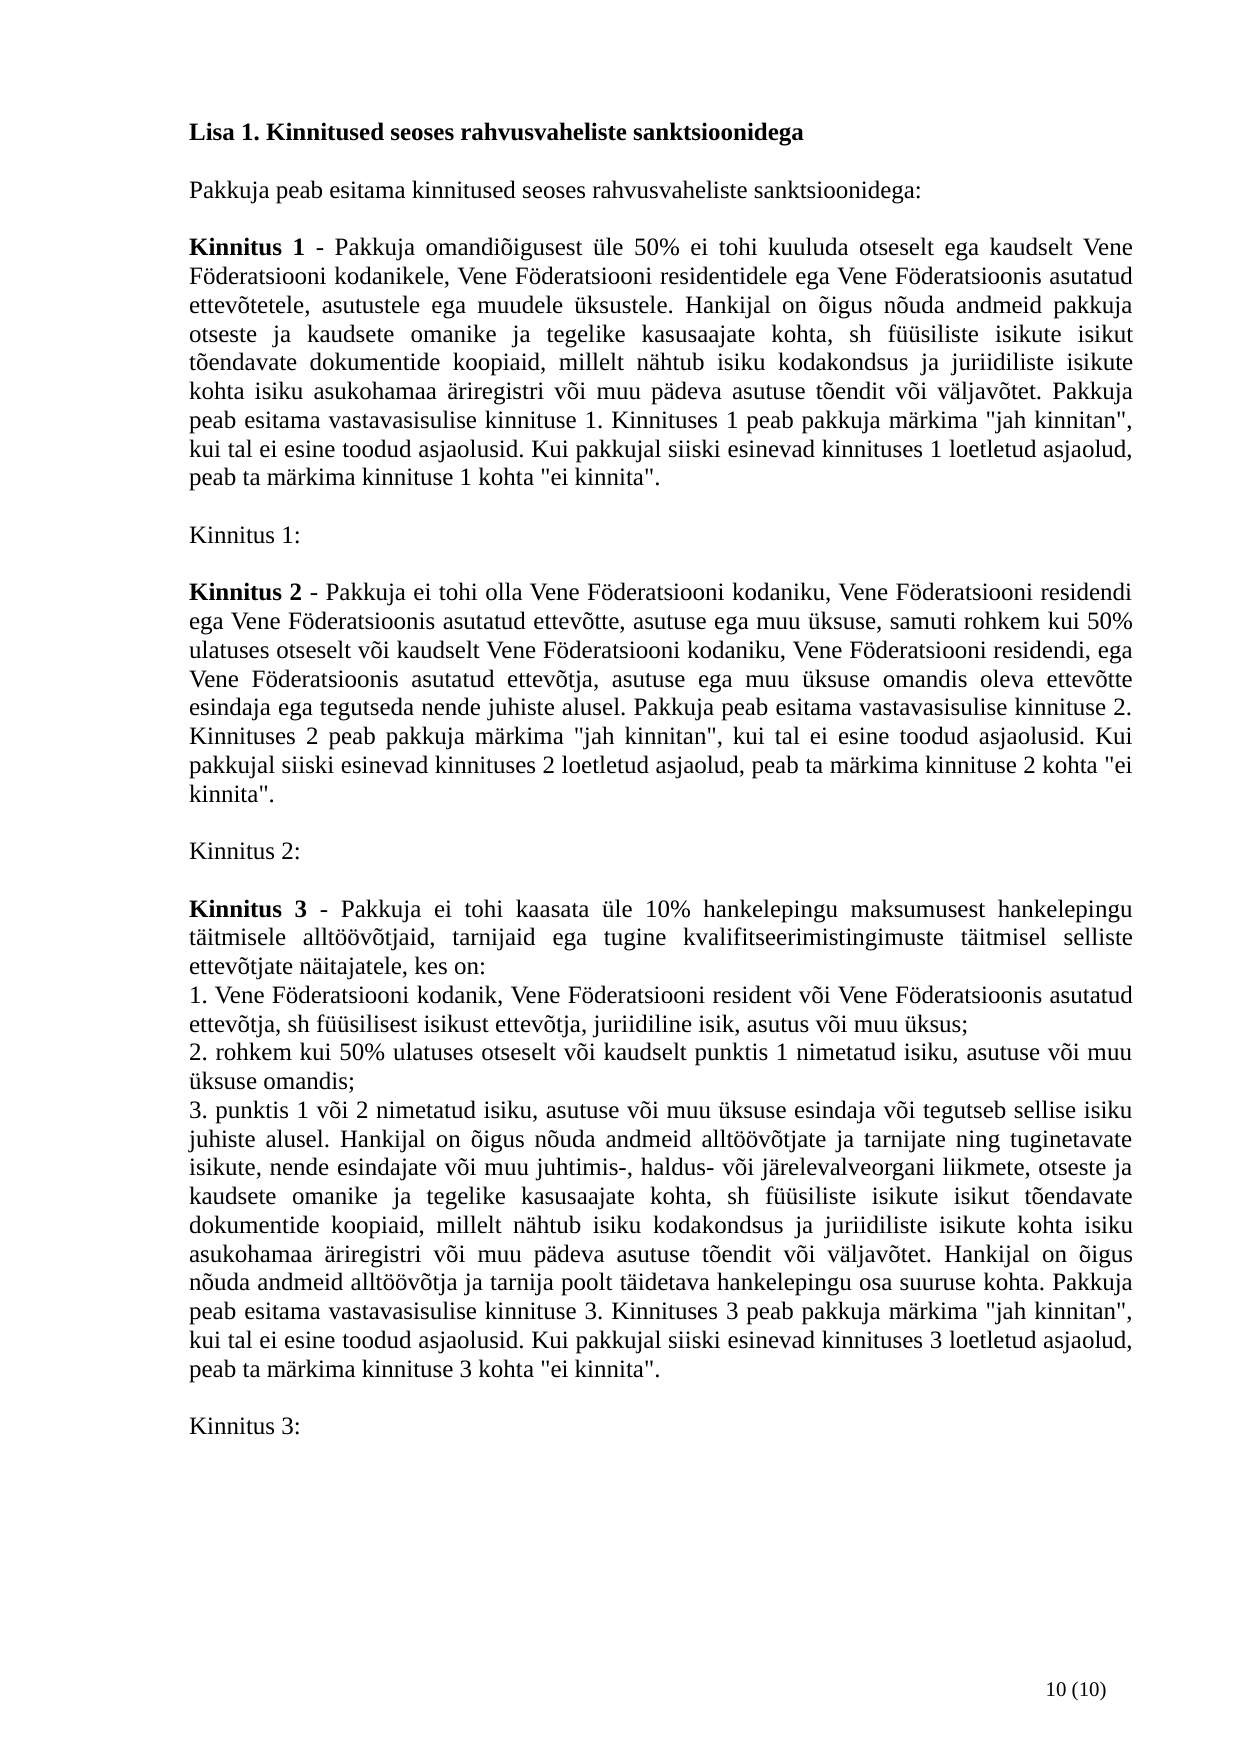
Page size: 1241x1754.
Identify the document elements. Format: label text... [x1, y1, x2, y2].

text Kinnitus 2: [189, 836, 1134, 865]
text Kinnitus 1 - Pakkuja omandiõigusest üle 50% ei tohi kuuluda otseselt ega kaudselt Vene Föderatsiooni kodanikele, Vene Föderatsiooni residentidele ega Vene Föderatsioonis asutatud ettevõtetele, asutustele ega muudele üksustele. Hankijal on õigus nõuda andmeid pakkuja otseste ja kaudsete omanike ja tegelike kasusaajate kohta, sh füüsiliste isikute isikut tõendavate dokumentide koopiaid, millelt nähtub isiku kodakondsus ja juriidiliste isikute kohta isiku asukohamaa äriregistri või muu pädeva asutuse tõendit või väljavõtet. Pakkuja peab esitama vastavasisulise kinnituse 1. Kinnituses 1 peab pakkuja märkima "jah kinnitan", kui tal ei esine toodud asjaolusid. Kui pakkujal siiski esinevad kinnituses 1 loetletud asjaolud, peab ta märkima kinnituse 1 kohta "ei kinnita". [189, 232, 1134, 491]
text Pakkuja peab esitama kinnitused seoses rahvusvaheliste sanktsioonidega: [189, 175, 1134, 204]
text Lisa 1. Kinnitused seoses rahvusvaheliste sanktsioonidega [189, 117, 1134, 146]
text 1. Vene Föderatsiooni kodanik, Vene Föderatsiooni resident või Vene Föderatsioonis asutatud ettevõtja, sh füüsilisest isikust ettevõtja, juriidiline isik, asutus või muu üksus; [189, 980, 1134, 1037]
text 2. rohkem kui 50% ulatuses otseselt või kaudselt punktis 1 nimetatud isiku, asutuse või muu üksuse omandis; [189, 1037, 1134, 1095]
text 3. punktis 1 või 2 nimetatud isiku, asutuse või muu üksuse esindaja või tegutseb sellise isiku juhiste alusel. Hankijal on õigus nõuda andmeid alltöövõtjate ja tarnijate ning tuginetavate isikute, nende esindajate või muu juhtimis-, haldus- või järelevalveorgani liikmete, otseste ja kaudsete omanike ja tegelike kasusaajate kohta, sh füüsiliste isikute isikut tõendavate dokumentide koopiaid, millelt nähtub isiku kodakondsus ja juriidiliste isikute kohta isiku asukohamaa äriregistri või muu pädeva asutuse tõendit või väljavõtet. Hankijal on õigus nõuda andmeid alltöövõtja ja tarnija poolt täidetava hankelepingu osa suuruse kohta. Pakkuja peab esitama vastavasisulise kinnituse 3. Kinnituses 3 peab pakkuja märkima "jah kinnitan", kui tal ei esine toodud asjaolusid. Kui pakkujal siiski esinevad kinnituses 3 loetletud asjaolud, peab ta märkima kinnituse 3 kohta "ei kinnita". [189, 1095, 1134, 1382]
text Kinnitus 2 - Pakkuja ei tohi olla Vene Föderatsiooni kodaniku, Vene Föderatsiooni residendi ega Vene Föderatsioonis asutatud ettevõtte, asutuse ega muu üksuse, samuti rohkem kui 50% ulatuses otseselt või kaudselt Vene Föderatsiooni kodaniku, Vene Föderatsiooni residendi, ega Vene Föderatsioonis asutatud ettevõtja, asutuse ega muu üksuse omandis oleva ettevõtte esindaja ega tegutseda nende juhiste alusel. Pakkuja peab esitama vastavasisulise kinnituse 2. Kinnituses 2 peab pakkuja märkima "jah kinnitan", kui tal ei esine toodud asjaolusid. Kui pakkujal siiski esinevad kinnituses 2 loetletud asjaolud, peab ta märkima kinnituse 2 kohta "ei kinnita". [189, 577, 1134, 807]
text Kinnitus 3: [189, 1411, 1134, 1440]
text Kinnitus 1: [189, 520, 1134, 549]
text Kinnitus 3 - Pakkuja ei tohi kaasata üle 10% hankelepingu maksumusest hankelepingu täitmisele alltöövõtjaid, tarnijaid ega tugine kvalifitseerimistingimuste täitmisel selliste ettevõtjate näitajatele, kes on: [189, 894, 1134, 980]
